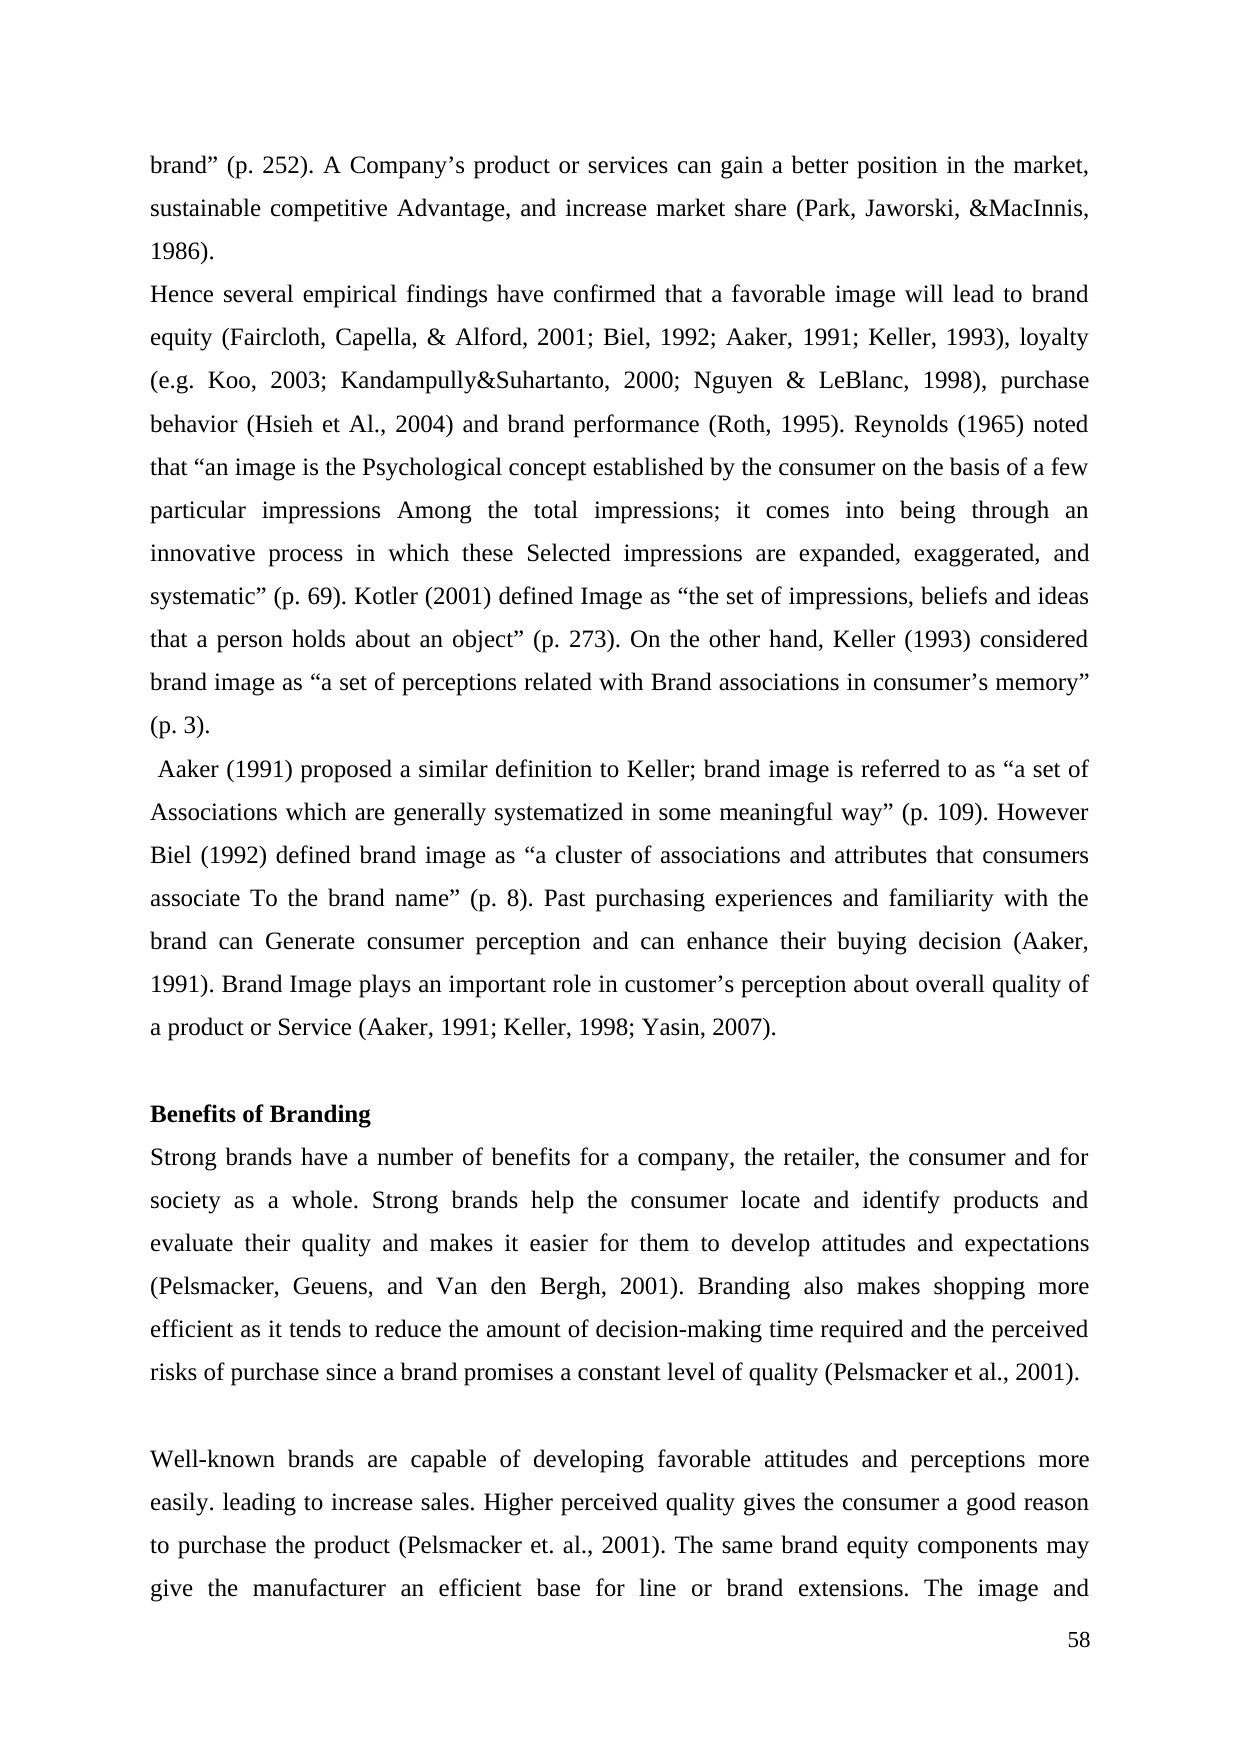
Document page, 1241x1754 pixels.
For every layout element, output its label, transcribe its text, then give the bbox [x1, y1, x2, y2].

text Aaker (1991) proposed a similar definition to Keller; brand image is referred to as “a set of Associations which are generally systematized in some meaningful way” (p. 109). However Biel (1992) defined brand image as “a cluster of associations and attributes that consumers associate To the brand name” (p. 8). Past purchasing experiences and familiarity with the brand can Generate consumer perception and can enhance their buying decision (Aaker, 1991). Brand Image plays an important role in customer’s perception about overall quality of a product or Service (Aaker, 1991; Keller, 1998; Yasin, 2007). [150, 754, 1090, 1041]
text Benefits of Branding [150, 1099, 1090, 1127]
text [150, 1444, 1090, 1602]
text Hence several empirical findings have confirmed that a favorable image will lead to brand equity (Faircloth, Capella, & Alford, 2001; Biel, 1992; Aaker, 1991; Keller, 1993), loyalty (e.g. Koo, 2003; Kandampully&Suhartanto, 2000; Nguyen & LeBlanc, 1998), purchase behavior (Hsieh et Al., 2004) and brand performance (Roth, 1995). Reynolds (1965) noted that “an image is the Psychological concept established by the consumer on the basis of a few particular impressions Among the total impressions; it comes into being through an innovative process in which these Selected impressions are expanded, exaggerated, and systematic” (p. 69). Kotler (2001) defined Image as “the set of impressions, beliefs and ideas that a person holds about an object” (p. 273). On the other hand, Keller (1993) considered brand image as “a set of perceptions related with Brand associations in consumer’s memory” (p. 3). [150, 279, 1090, 739]
text Strong brands have a number of benefits for a company, the retailer, the consumer and for society as a whole. Strong brands help the consumer locate and identify products and evaluate their quality and makes it easier for them to develop attitudes and expectations (Pelsmacker, Geuens, and Van den Bergh, 2001). Branding also makes shopping more efficient as it tends to reduce the amount of decision-making time required and the perceived risks of purchase since a brand promises a constant level of quality (Pelsmacker et al., 2001). [150, 1142, 1090, 1386]
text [150, 150, 1090, 265]
